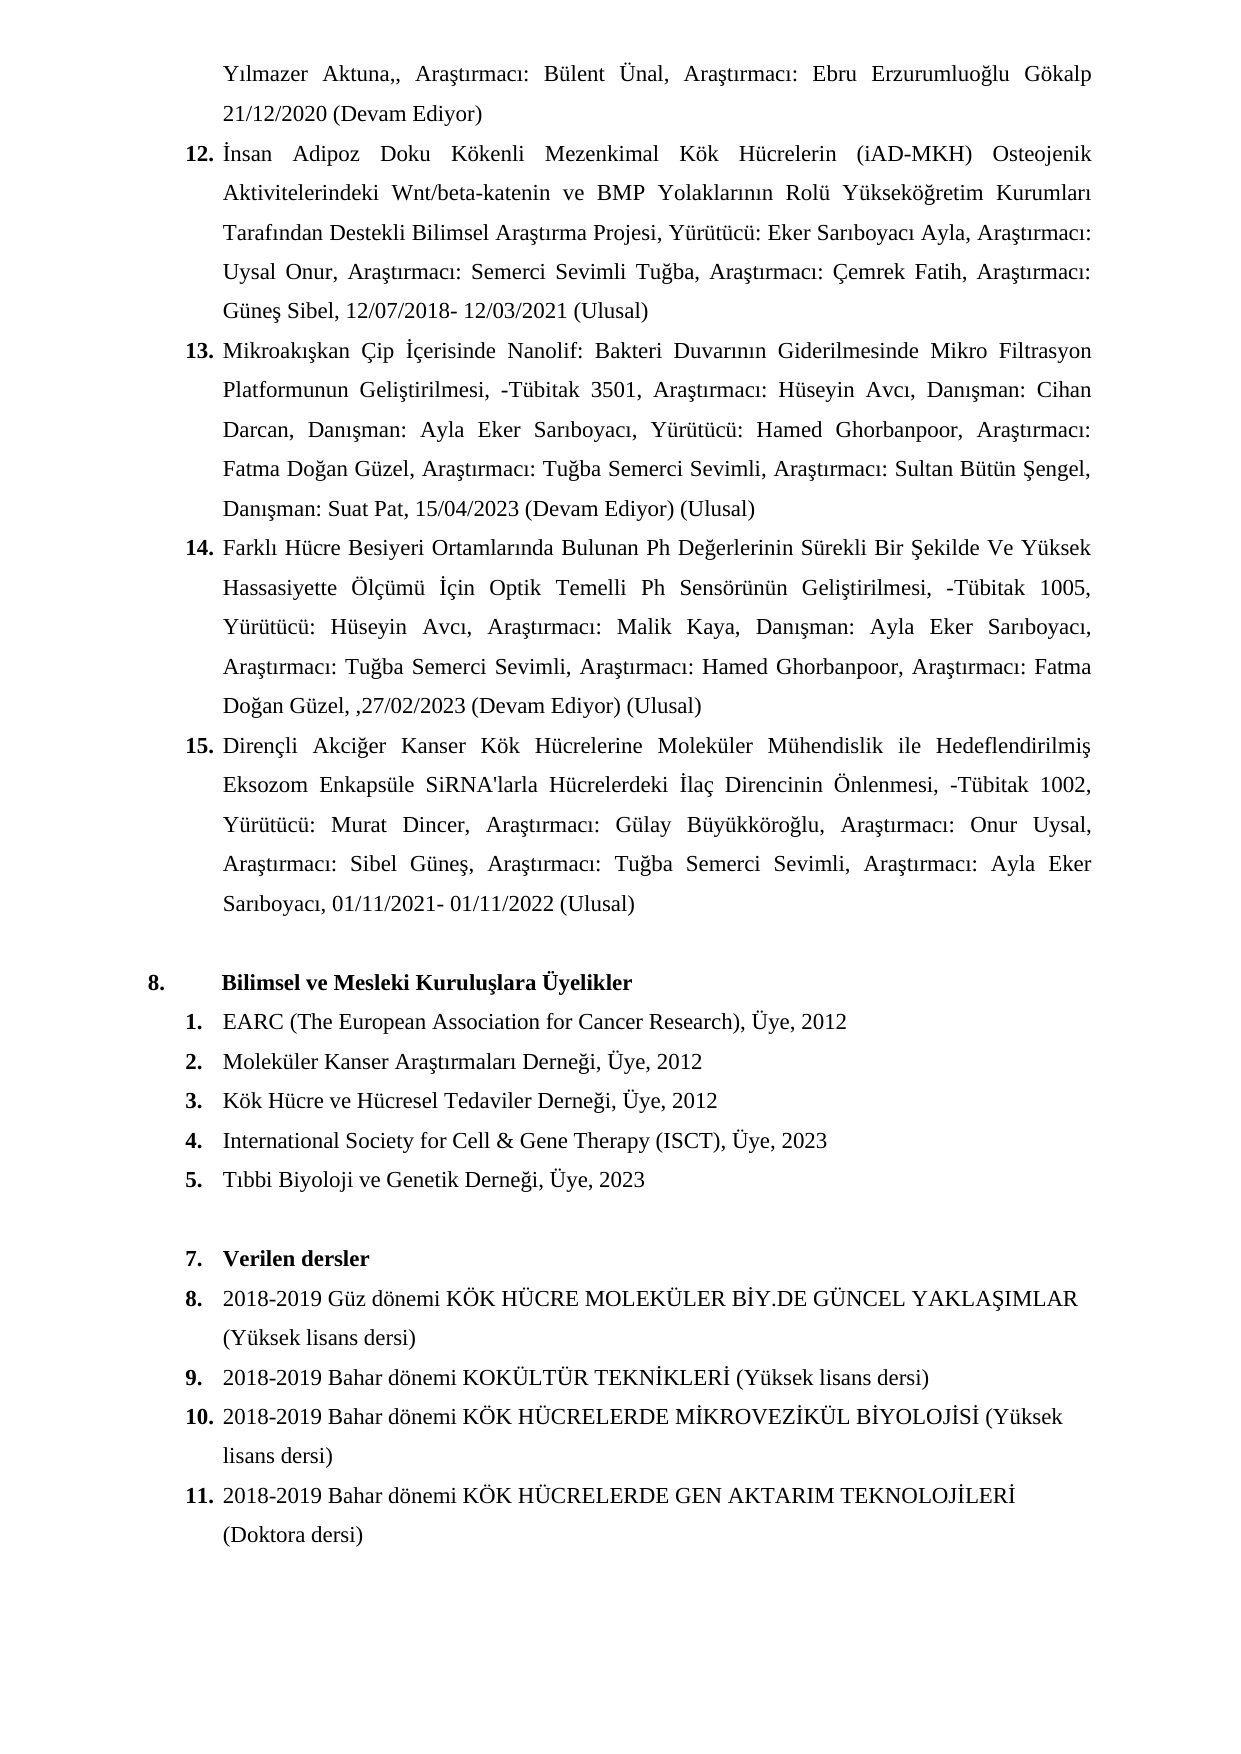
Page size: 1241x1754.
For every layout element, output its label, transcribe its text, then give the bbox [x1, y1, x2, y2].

list 2018-2019 Bahar dönemi KÖK HÜCRELERDE MİKROVEZİKÜL BİYOLOJİSİ (Yüksek lisans dersi) [185, 1403, 1093, 1469]
list 2018-2019 Bahar dönemi KÖK HÜCRELERDE GEN AKTARIM TEKNOLOJİLERİ (Doktora dersi) [185, 1482, 1093, 1548]
list 2018-2019 Bahar dönemi KOKÜLTÜR TEKNİKLERİ (Yüksek lisans dersi) [185, 1363, 1093, 1390]
list Verilen dersler [185, 1245, 1093, 1271]
list Dirençli Akciğer Kanser Kök Hücrelerine Moleküler Mühendislik ile Hedeflendirilmiş Eksozom Enkapsüle SiRNA'larla Hücrelerdeki İlaç Direncinin Önlenmesi, -Tübitak 1002, Yürütücü: Murat Dincer, Araştırmacı: Gülay Büyükköroğlu, Araştırmacı: Onur Uysal, Araştırmacı: Sibel Güneş, Araştırmacı: Tuğba Semerci Sevimli, Araştırmacı: Ayla Eker Sarıboyacı, 01/11/2021- 01/11/2022 (Ulusal) [185, 732, 1093, 916]
list Farklı Hücre Besiyeri Ortamlarında Bulunan Ph Değerlerinin Sürekli Bir Şekilde Ve Yüksek Hassasiyette Ölçümü İçin Optik Temelli Ph Sensörünün Geliştirilmesi, -Tübitak 1005, Yürütücü: Hüseyin Avcı, Araştırmacı: Malik Kaya, Danışman: Ayla Eker Sarıboyacı, Araştırmacı: Tuğba Semerci Sevimli, Araştırmacı: Hamed Ghorbanpoor, Araştırmacı: Fatma Doğan Güzel, ,27/02/2023 (Devam Ediyor) (Ulusal) [185, 534, 1093, 719]
list Tıbbi Biyoloji ve Genetik Derneği, Üye, 2023 [185, 1166, 1093, 1192]
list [185, 59, 1093, 127]
list Moleküler Kanser Araştırmaları Derneği, Üye, 2012 [185, 1048, 1093, 1074]
list Kök Hücre ve Hücresel Tedaviler Derneği, Üye, 2012 [185, 1087, 1093, 1113]
list International Society for Cell & Gene Therapy (ISCT), Üye, 2023 [185, 1127, 1093, 1153]
list 2018-2019 Güz dönemi KÖK HÜCRE MOLEKÜLER BİY.DE GÜNCEL YAKLAŞIMLAR (Yüksek lisans dersi) [185, 1284, 1093, 1350]
list Mikroakışkan Çip İçerisinde Nanolif: Bakteri Duvarının Giderilmesinde Mikro Filtrasyon Platformunun Geliştirilmesi, -Tübitak 3501, Araştırmacı: Hüseyin Avcı, Danışman: Cihan Darcan, Danışman: Ayla Eker Sarıboyacı, Yürütücü: Hamed Ghorbanpoor, Araştırmacı: Fatma Doğan Güzel, Araştırmacı: Tuğba Semerci Sevimli, Araştırmacı: Sultan Bütün Şengel, Danışman: Suat Pat, 15/04/2023 (Devam Ediyor) (Ulusal) [185, 337, 1093, 521]
list İnsan Adipoz Doku Kökenli Mezenkimal Kök Hücrelerin (iAD-MKH) Osteojenik Aktivitelerindeki Wnt/beta-katenin ve BMP Yolaklarının Rolü Yükseköğretim Kurumları Tarafından Destekli Bilimsel Araştırma Projesi, Yürütücü: Eker Sarıboyacı Ayla, Araştırmacı: Uysal Onur, Araştırmacı: Semerci Sevimli Tuğba, Araştırmacı: Çemrek Fatih, Araştırmacı: Güneş Sibel, 12/07/2018- 12/03/2021 (Ulusal) [185, 140, 1093, 324]
text 8. Bilimsel ve Mesleki Kuruluşlara Üyelikler [148, 969, 1093, 995]
list EARC (The European Association for Cancer Research), Üye, 2012 [185, 1008, 1093, 1034]
